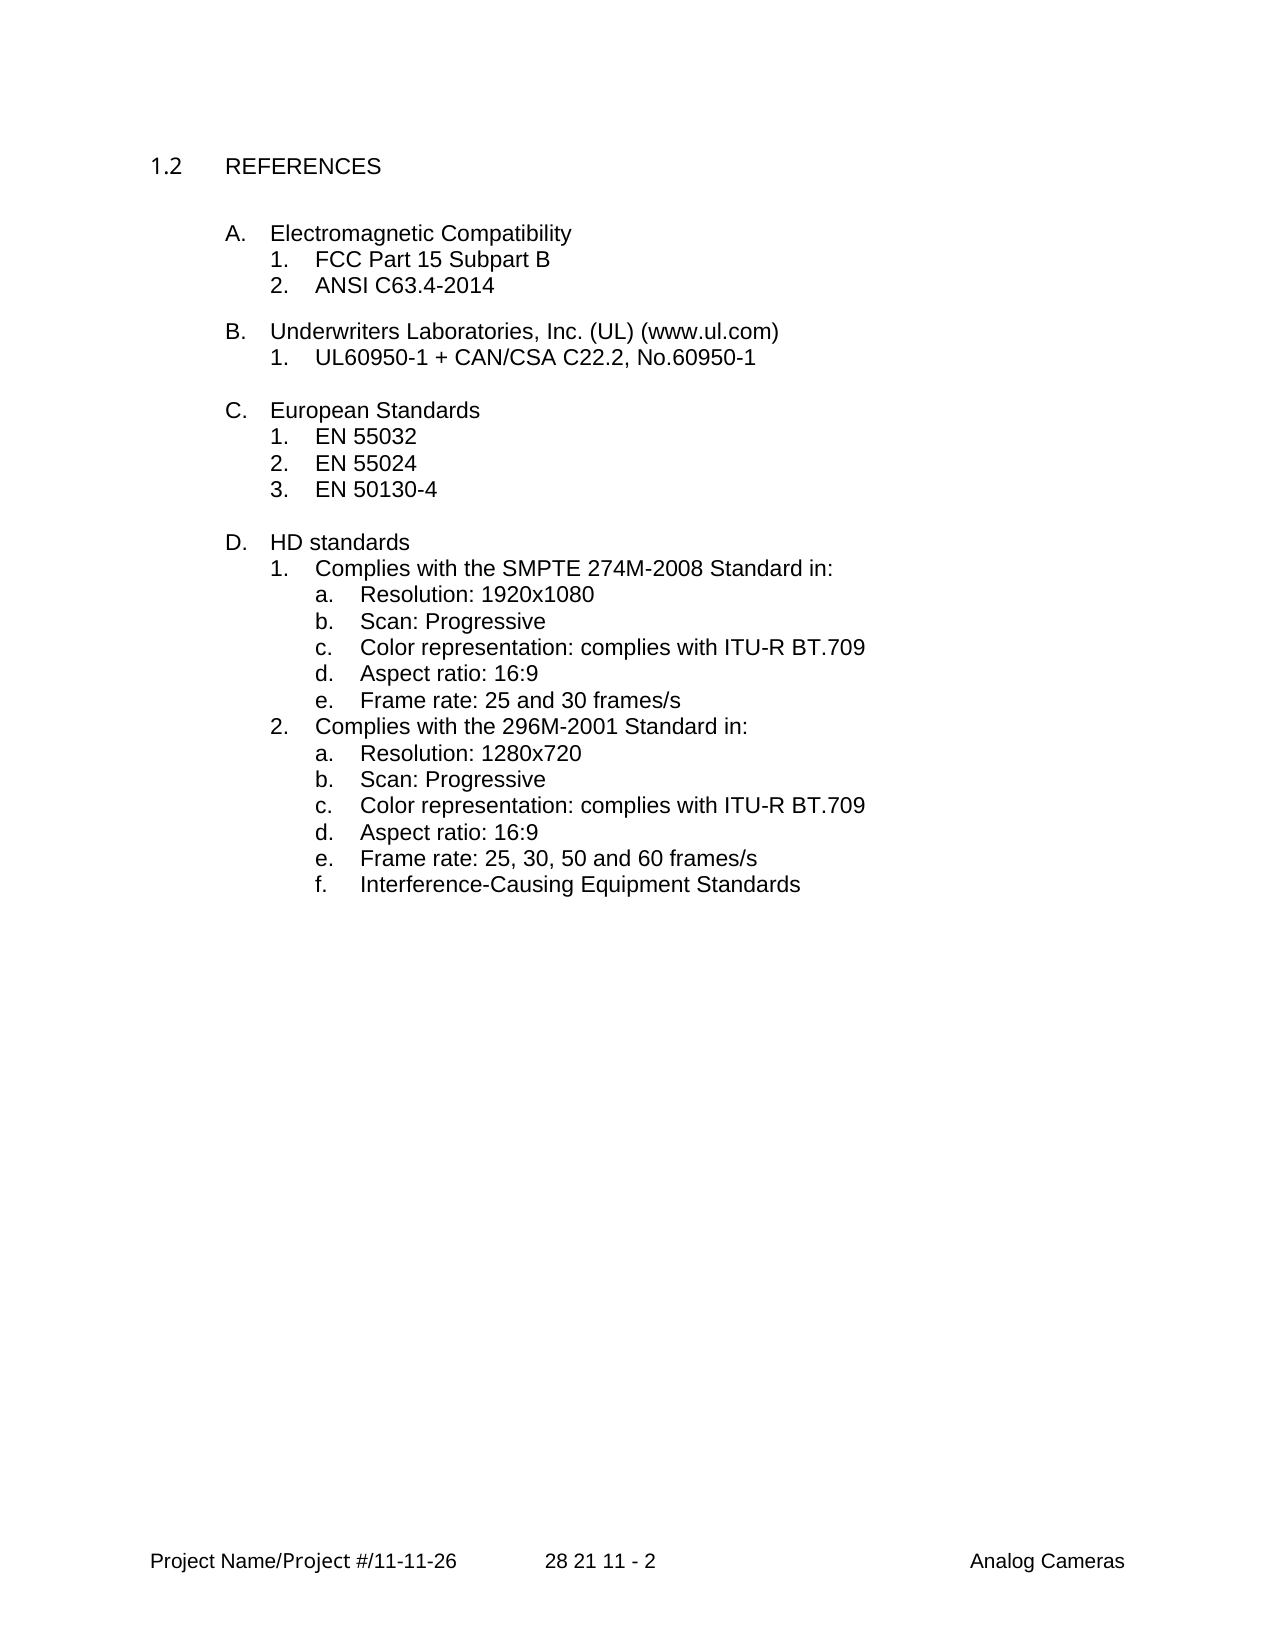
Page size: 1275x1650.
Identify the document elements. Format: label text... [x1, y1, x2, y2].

list EN 55024 [270, 449, 1125, 476]
list Color representation: complies with ITU-R BT.709 [315, 792, 1125, 818]
list Complies with the 296M-2001 Standard in: [270, 713, 1125, 739]
list Underwriters Laboratories, Inc. (UL) (www.ul.com) [225, 318, 1125, 344]
list ANSI C63.4-2014 [270, 272, 1125, 299]
list Complies with the SMPTE 274M-2008 Standard in: [270, 555, 1125, 581]
list Resolution: 1920x1080 [315, 581, 1125, 608]
list REFERENCES [150, 150, 1125, 181]
list Electromagnetic Compatibility [225, 219, 1125, 246]
list FCC Part 15 Subpart B [270, 246, 1125, 272]
list Frame rate: 25, 30, 50 and 60 frames/s [315, 845, 1125, 871]
list Scan: Progressive [315, 766, 1125, 792]
list Interference-Causing Equipment Standards [315, 871, 1125, 898]
list UL60950-1 + CAN/CSA C22.2, No.60950-1 [270, 344, 1125, 371]
list EN 50130-4 [270, 476, 1125, 502]
list Frame rate: 25 and 30 frames/s [315, 687, 1125, 713]
list Aspect ratio: 16:9 [315, 818, 1125, 845]
list HD standards [225, 529, 1125, 555]
list Scan: Progressive [315, 608, 1125, 634]
list Aspect ratio: 16:9 [315, 660, 1125, 687]
list Color representation: complies with ITU-R BT.709 [315, 634, 1125, 660]
list EN 55032 [270, 423, 1125, 449]
list European Standards [225, 397, 1125, 423]
list Resolution: 1280x720 [315, 739, 1125, 766]
